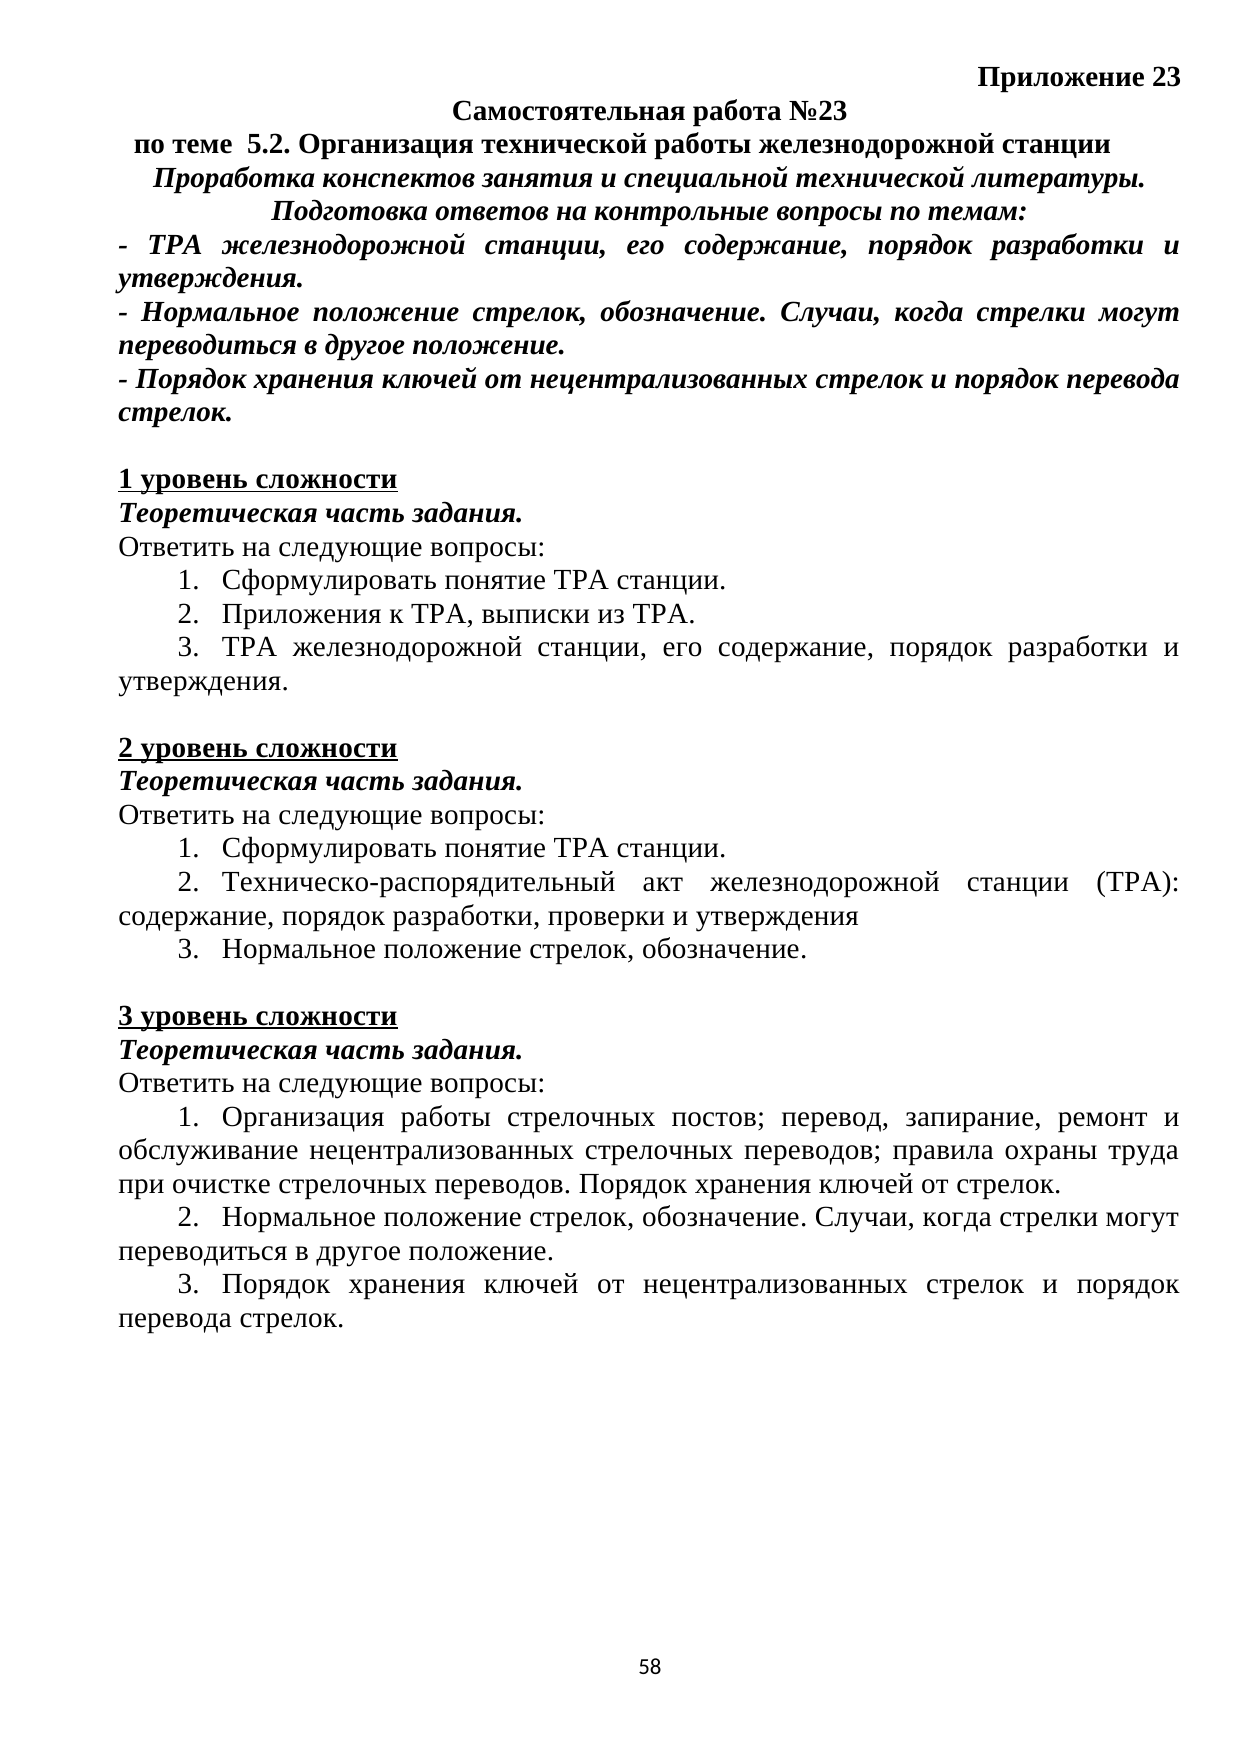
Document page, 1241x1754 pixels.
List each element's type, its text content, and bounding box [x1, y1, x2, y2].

text по теме 5.2. Организация технической работы железнодорожной станции [118, 126, 1181, 160]
list Техническо-распорядительный акт железнодорожной станции (ТРА): содержание, порядок разработки, проверки и утверждения [118, 864, 1181, 931]
list ТРА железнодорожной станции, его содержание, порядок разработки и утверждения. [118, 629, 1181, 696]
list Нормальное положение стрелок, обозначение. [118, 931, 1181, 965]
list Организация работы стрелочных постов; перевод, запирание, ремонт и обслуживание нецентрализованных стрелочных переводов; правила охраны труда при очистке стрелочных переводов. Порядок хранения ключей от стрелок. [118, 1099, 1181, 1199]
text - ТРА железнодорожной станции, его содержание, порядок разработки и утверждения. [118, 227, 1181, 294]
text Теоретическая часть задания. [118, 763, 1181, 797]
text Теоретическая часть задания. [118, 495, 1181, 529]
list Нормальное положение стрелок, обозначение. Случаи, когда стрелки могут переводиться в другое положение. [118, 1199, 1181, 1267]
text 1 уровень сложности [118, 462, 1181, 495]
list Приложения к ТРА, выписки из ТРА. [118, 596, 1181, 629]
text 2 уровень сложности [118, 730, 1181, 763]
list Сформулировать понятие ТРА станции. [118, 562, 1181, 596]
text Ответить на следующие вопросы: [118, 529, 1181, 562]
text 3 уровень сложности [118, 998, 1181, 1032]
list Сформулировать понятие ТРА станции. [118, 831, 1181, 864]
text Самостоятельная работа №23 [118, 93, 1181, 126]
list Порядок хранения ключей от нецентрализованных стрелок и порядок перевода стрелок. [118, 1267, 1181, 1334]
text Подготовка ответов на контрольные вопросы по темам: [118, 193, 1181, 227]
text Ответить на следующие вопросы: [118, 1065, 1181, 1099]
text - Порядок хранения ключей от нецентрализованных стрелок и порядок перевода стрелок. [118, 361, 1181, 428]
text Теоретическая часть задания. [118, 1032, 1181, 1065]
text Приложение 23 [156, 59, 1181, 93]
text - Нормальное положение стрелок, обозначение. Случаи, когда стрелки могут переводиться в другое положение. [118, 294, 1181, 361]
text Проработка конспектов занятия и специальной технической литературы. [118, 160, 1181, 193]
text Ответить на следующие вопросы: [118, 797, 1181, 831]
